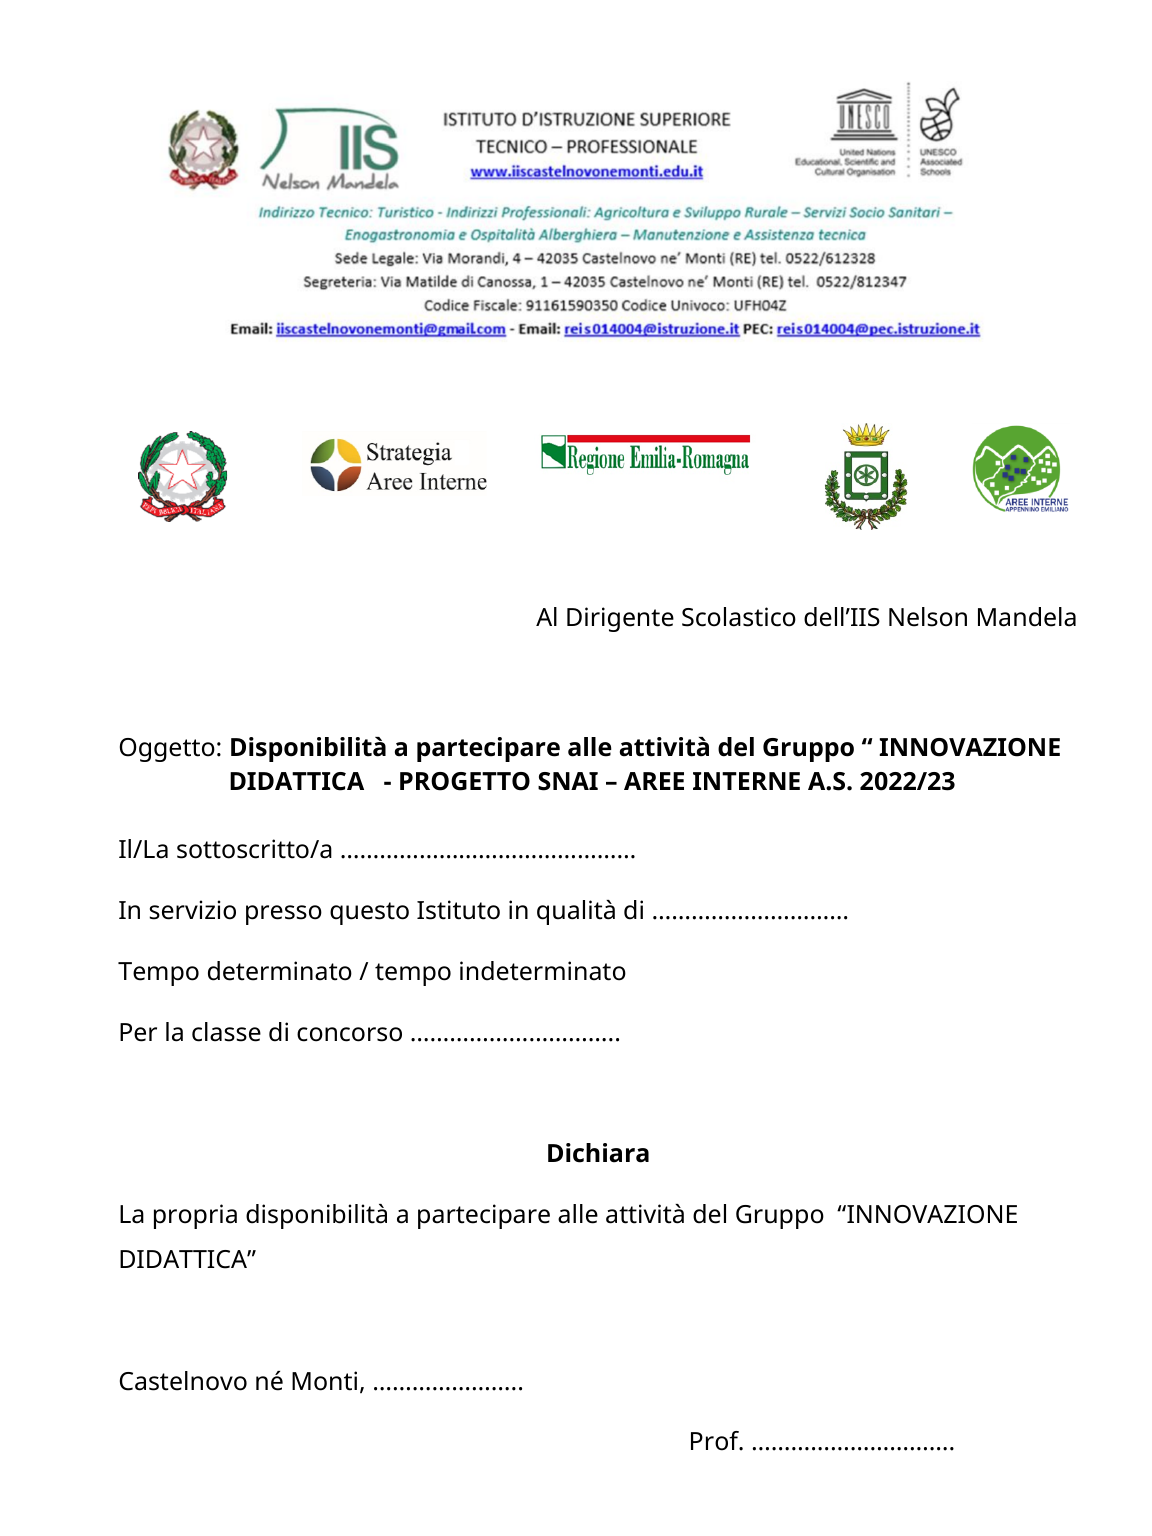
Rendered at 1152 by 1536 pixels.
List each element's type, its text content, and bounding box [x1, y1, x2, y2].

picture [135, 59, 1046, 365]
text Il/La sottoscritto/a ……………………………………… [118, 831, 1078, 865]
text Tempo determinato / tempo indeterminato [118, 953, 1078, 987]
table_header [89, 391, 277, 600]
picture [534, 423, 756, 488]
text Al Dirigente Scolastico dell’IIS Nelson Mandela [118, 600, 1078, 634]
text Prof. …………………………. [118, 1424, 1078, 1458]
table_header [778, 391, 954, 600]
table_header [512, 391, 778, 600]
text Per la classe di concorso ………………………….. [118, 1014, 1078, 1048]
picture [824, 423, 908, 530]
text Oggetto: Disponibilità a partecipare alle attività del Gruppo “ INNOVAZIONE [118, 729, 1107, 763]
text Dichiara [118, 1136, 1078, 1170]
picture [971, 423, 1070, 515]
text Castelnovo né Monti, ………………….. [118, 1363, 1078, 1397]
text La propria disponibilità a partecipare alle attività del Gruppo “INNOVAZIONE DIDATTICA” [118, 1197, 1078, 1275]
text DIDATTICA - PROGETTO SNAI – AREE INTERNE A.S. 2022/23 [118, 763, 1107, 797]
text In servizio presso questo Istituto in qualità di ………………………… [118, 892, 1078, 926]
picture [138, 431, 228, 522]
picture [302, 431, 487, 496]
table_header [955, 391, 1087, 600]
table_header [277, 391, 512, 600]
